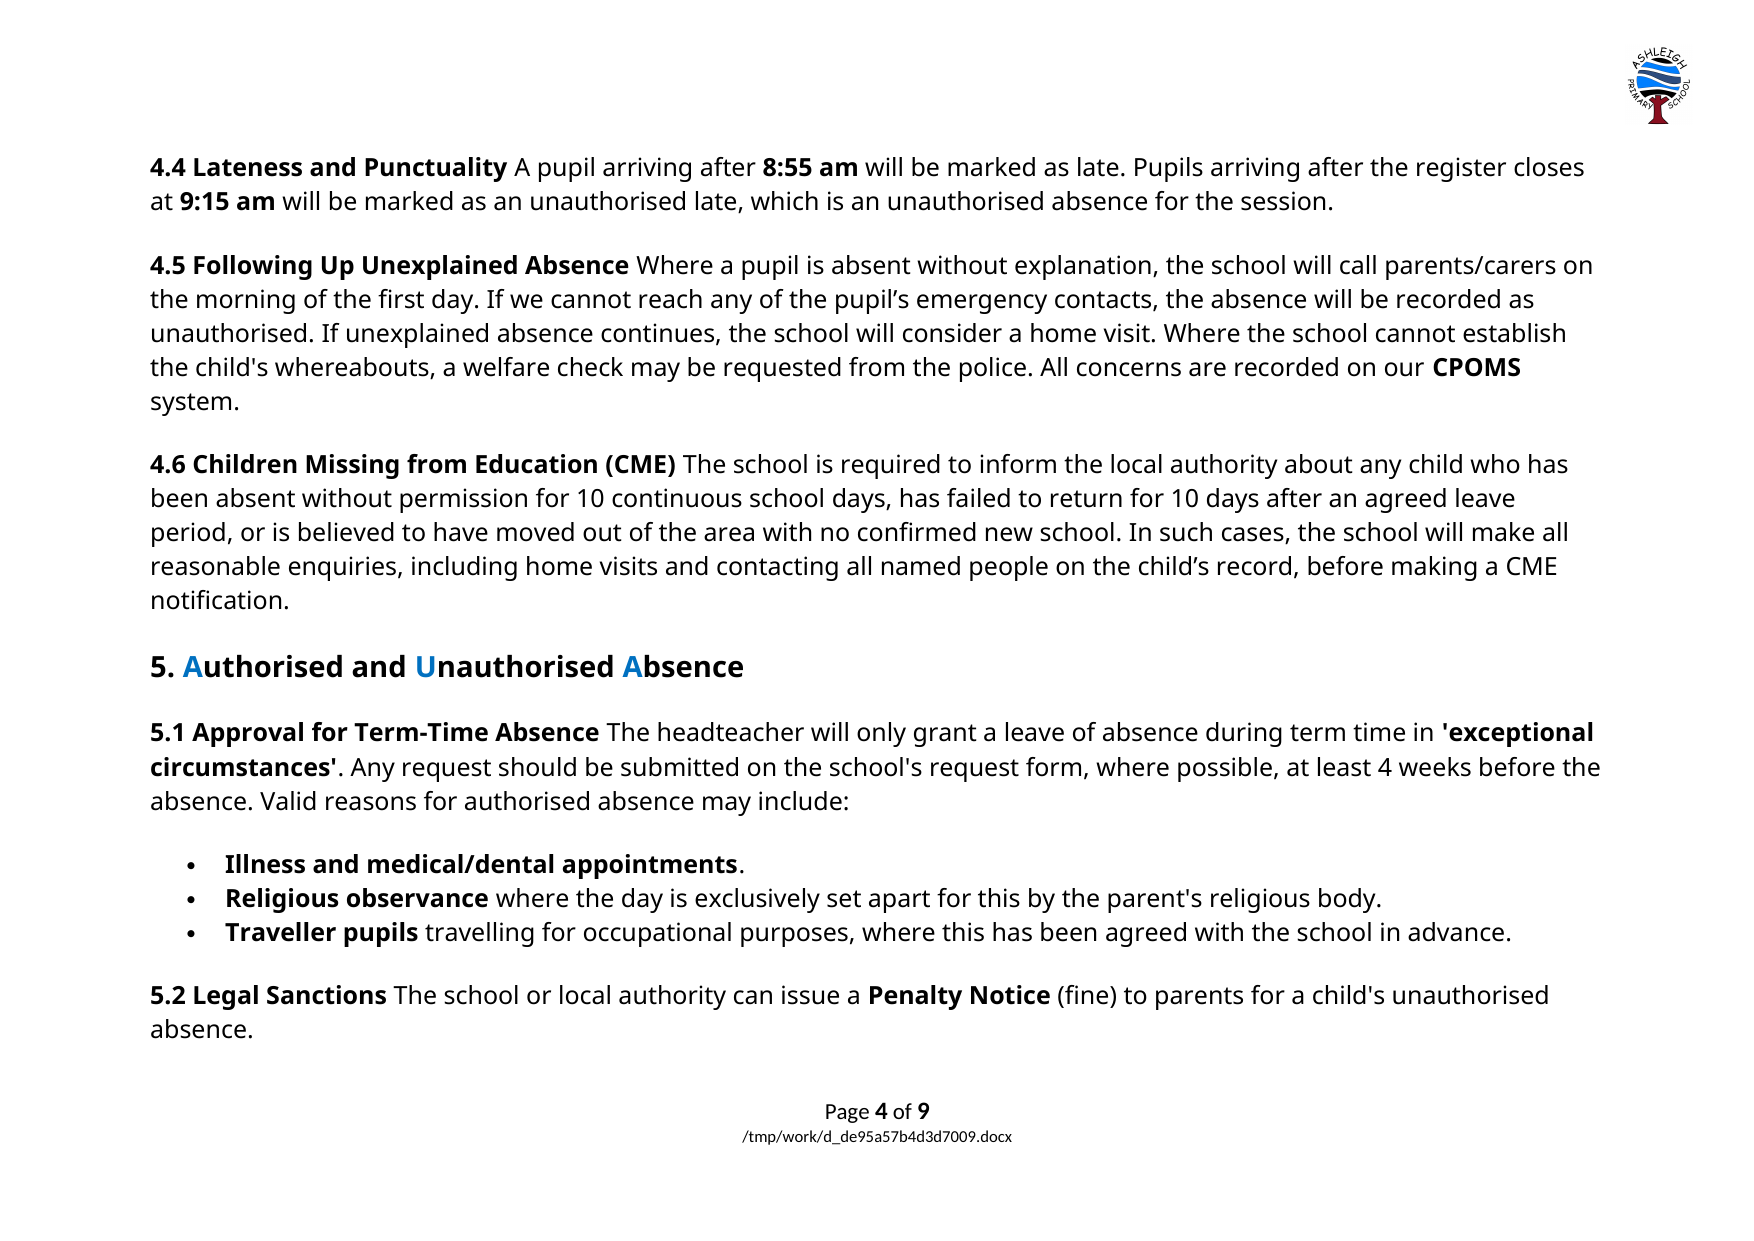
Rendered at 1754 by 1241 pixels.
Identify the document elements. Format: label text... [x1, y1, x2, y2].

picture [1625, 44, 1694, 125]
text 4.6 Children Missing from Education (CME) The school is required to inform the local authority about any child who has been absent without permission for 10 continuous school days, has failed to return for 10 days after an agreed leave period, or is believed to have moved out of the area with no confirmed new school. In such cases, the school will make all reasonable enquiries, including home visits and contacting all named people on the child’s record, before making a CME notification. [150, 447, 1604, 617]
text 5.1 Approval for Term-Time Absence The headteacher will only grant a leave of absence during term time in 'exceptional circumstances'. Any request should be submitted on the school's request form, where possible, at least 4 weeks before the absence. Valid reasons for authorised absence may include: [150, 715, 1604, 817]
text 4.5 Following Up Unexplained Absence Where a pupil is absent without explanation, the school will call parents/carers on the morning of the first day. If we cannot reach any of the pupil’s emergency contacts, the absence will be recorded as unauthorised. If unexplained absence continues, the school will consider a home visit. Where the school cannot establish the child's whereabouts, a welfare check may be requested from the police. All concerns are recorded on our CPOMS system. [150, 247, 1604, 418]
text 5.2 Legal Sanctions The school or local authority can issue a Penalty Notice (fine) to parents for a child's unauthorised absence. [150, 978, 1604, 1046]
list Religious observance where the day is exclusively set apart for this by the parent's religious body. [187, 881, 1604, 914]
text 5. Authorised and Unauthorised Absence [150, 646, 1604, 686]
list Traveller pupils travelling for occupational purposes, where this has been agreed with the school in advance. [187, 914, 1604, 949]
list Illness and medical/dental appointments. [187, 846, 1604, 881]
text 4.4 Lateness and Punctuality A pupil arriving after 8:55 am will be marked as late. Pupils arriving after the register closes at 9:15 am will be marked as an unauthorised late, which is an unauthorised absence for the session. [150, 150, 1604, 218]
